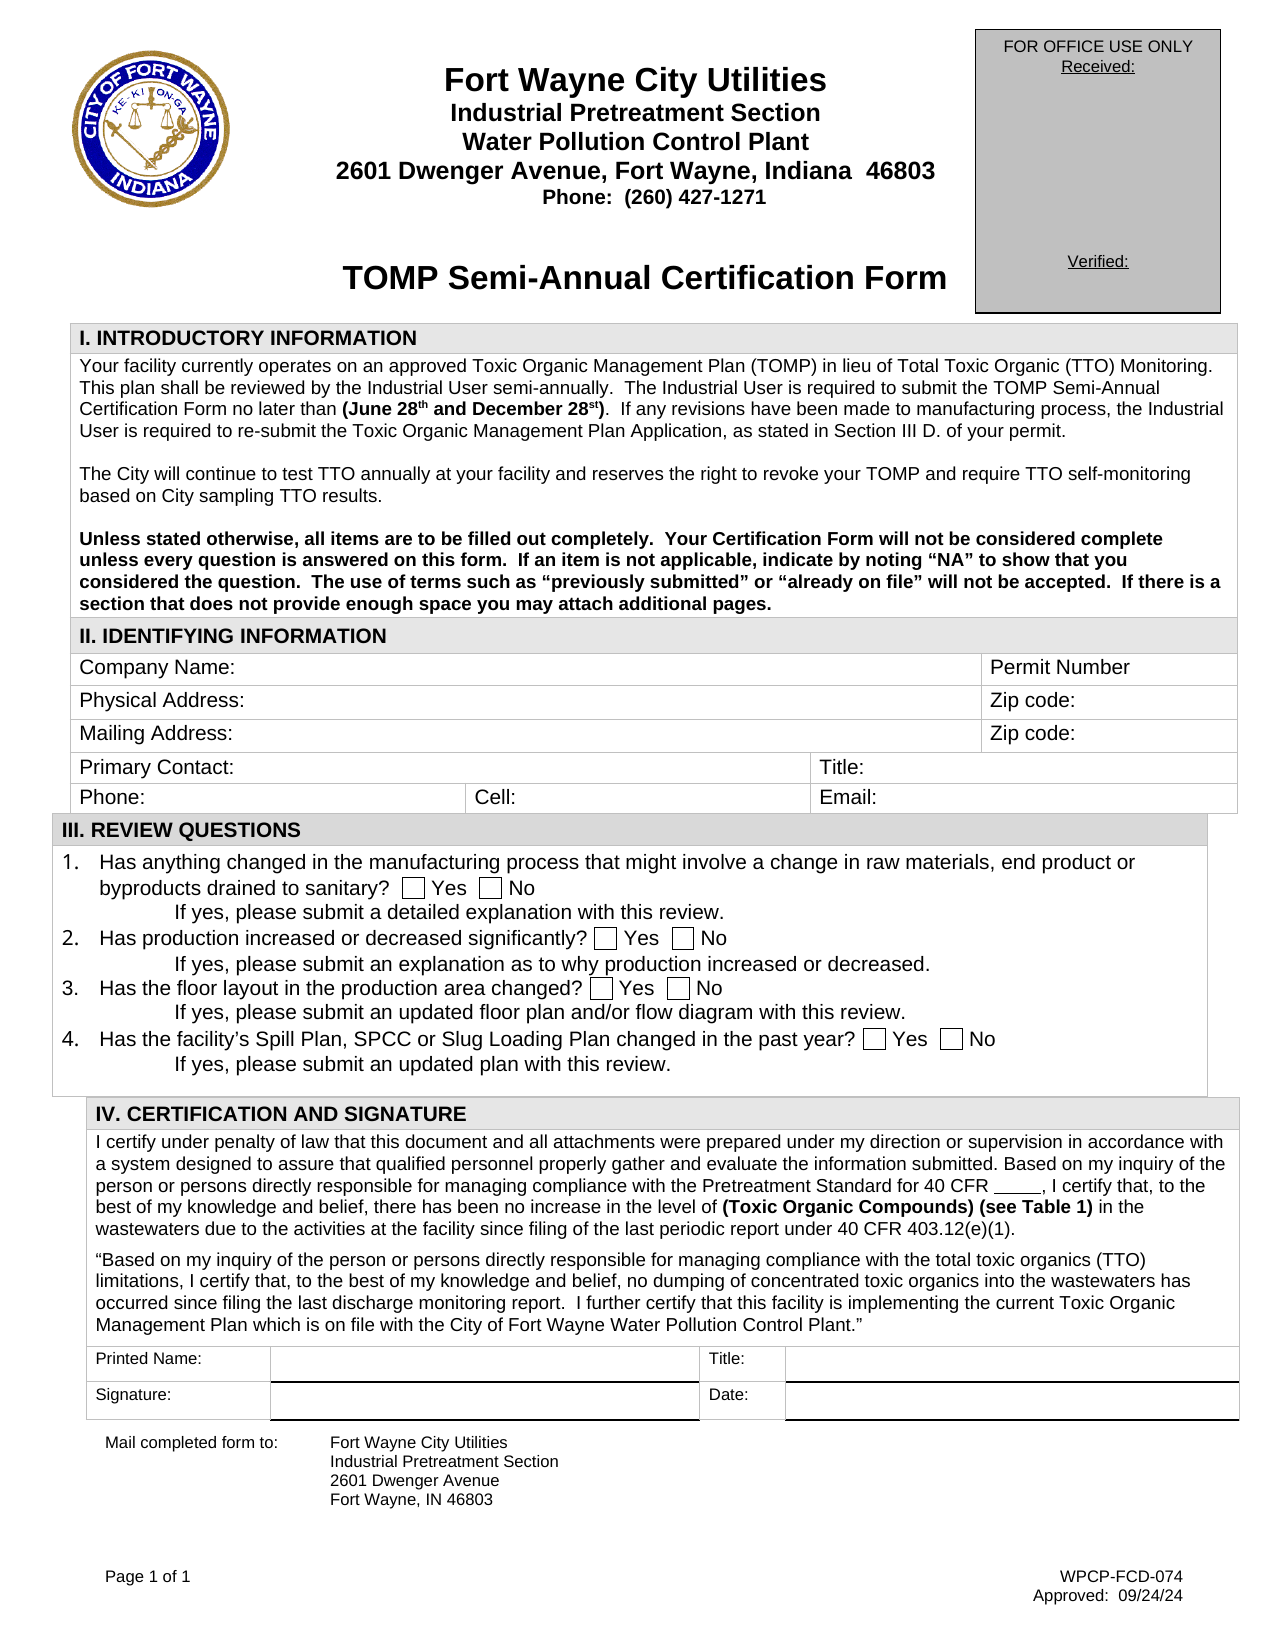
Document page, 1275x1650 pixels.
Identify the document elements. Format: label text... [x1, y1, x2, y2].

table_header I. introductory information [71, 324, 1237, 353]
table_cell [271, 1347, 699, 1381]
table_cell Printed Name: [87, 1347, 270, 1381]
table_cell Email: [811, 784, 1237, 813]
table_cell Has anything changed in the manufacturing process that might involve a change in raw materials, end product or byproducts drained to sanitary? Yes No If yes, please submit a detailed explanation with this review. Has production increased or decreased significantly? Yes No If yes, please submit an explanation as to why production increased or decreased. Has the floor layout in the production area changed? Yes No If yes, please submit an updated floor plan and/or flow diagram with this review. Has the facility’s Spill Plan, SPCC or Slug Loading Plan changed in the past year? Yes No If yes, please submit an updated plan with this review. [53, 846, 1207, 1096]
table_cell Zip code: [982, 720, 1237, 752]
table_cell Title: [811, 753, 1237, 783]
table_cell Company Name: [71, 654, 981, 685]
table_cell Mailing Address: [71, 720, 981, 752]
table_cell Signature: [87, 1382, 270, 1418]
text TOMP Semi-Annual Certification Form [105, 258, 975, 296]
table_cell II. IDENTIFYING INFORMATION [71, 618, 1237, 653]
table_cell III. REVIEW QUESTIONS [53, 814, 1207, 845]
table_cell Title: [700, 1347, 785, 1381]
table_cell [271, 1383, 699, 1418]
text 2601 Dwenger Avenue [105, 1471, 1185, 1490]
table_cell I certify under penalty of law that this document and all attachments were prepared under my direction or supervision in accordance with a system designed to assure that qualified personnel properly gather and evaluate the information submitted. Based on my inquiry of the person or persons directly responsible for managing compliance with the Pretreatment Standard for 40 CFR , I certify that, to the best of my knowledge and belief, there has been no increase in the level of (Toxic Organic Compounds) (see Table 1) in the wastewaters due to the activities at the facility since filing of the last periodic report under 40 CFR 403.12(e)(1). “Based on my inquiry of the person or persons directly responsible for managing compliance with the total toxic organics (TTO) limitations, I certify that, to the best of my knowledge and belief, no dumping of concentrated toxic organics into the wastewaters has occurred since filing the last discharge monitoring report. I further certify that this facility is implementing the current Toxic Organic Management Plan which is on file with the City of Fort Wayne Water Pollution Control Plant.” [87, 1130, 1239, 1346]
table_cell Cell: [466, 784, 810, 813]
text Industrial Pretreatment Section [255, 1452, 1185, 1471]
table_cell Your facility currently operates on an approved Toxic Organic Management Plan (TOMP) in lieu of Total Toxic Organic (TTO) Monitoring. This plan shall be reviewed by the Industrial User semi-annually. The Industrial User is required to submit the TOMP Semi-Annual Certification Form no later than (June 28th and December 28st). If any revisions have been made to manufacturing process, the Industrial User is required to re-submit the Toxic Organic Management Plan Application, as stated in Section III D. of your permit. The City will continue to test TTO annually at your facility and reserves the right to revoke your TOMP and require TTO self-monitoring based on City sampling TTO results. Unless stated otherwise, all items are to be filled out completely. Your Certification Form will not be considered complete unless every question is answered on this form. If an item is not applicable, indicate by noting “NA” to show that you considered the question. The use of terms such as “previously submitted” or “already on file” will not be accepted. If there is a section that does not provide enough space you may attach additional pages. [71, 354, 1237, 617]
table_cell Physical Address: [71, 686, 981, 719]
table_header IV. Certification and Signature [87, 1098, 1239, 1129]
table_cell [786, 1383, 1239, 1418]
table_cell Date: [700, 1382, 785, 1418]
text Mail completed form to: Fort Wayne City Utilities [105, 1433, 1185, 1452]
table_cell [786, 1347, 1239, 1381]
table_cell Primary Contact: [71, 753, 810, 783]
table_cell Phone: [71, 784, 465, 813]
text Fort Wayne, IN 46803 [105, 1490, 1185, 1509]
table_cell Zip code: [982, 686, 1237, 719]
table_cell Permit Number [982, 654, 1237, 685]
